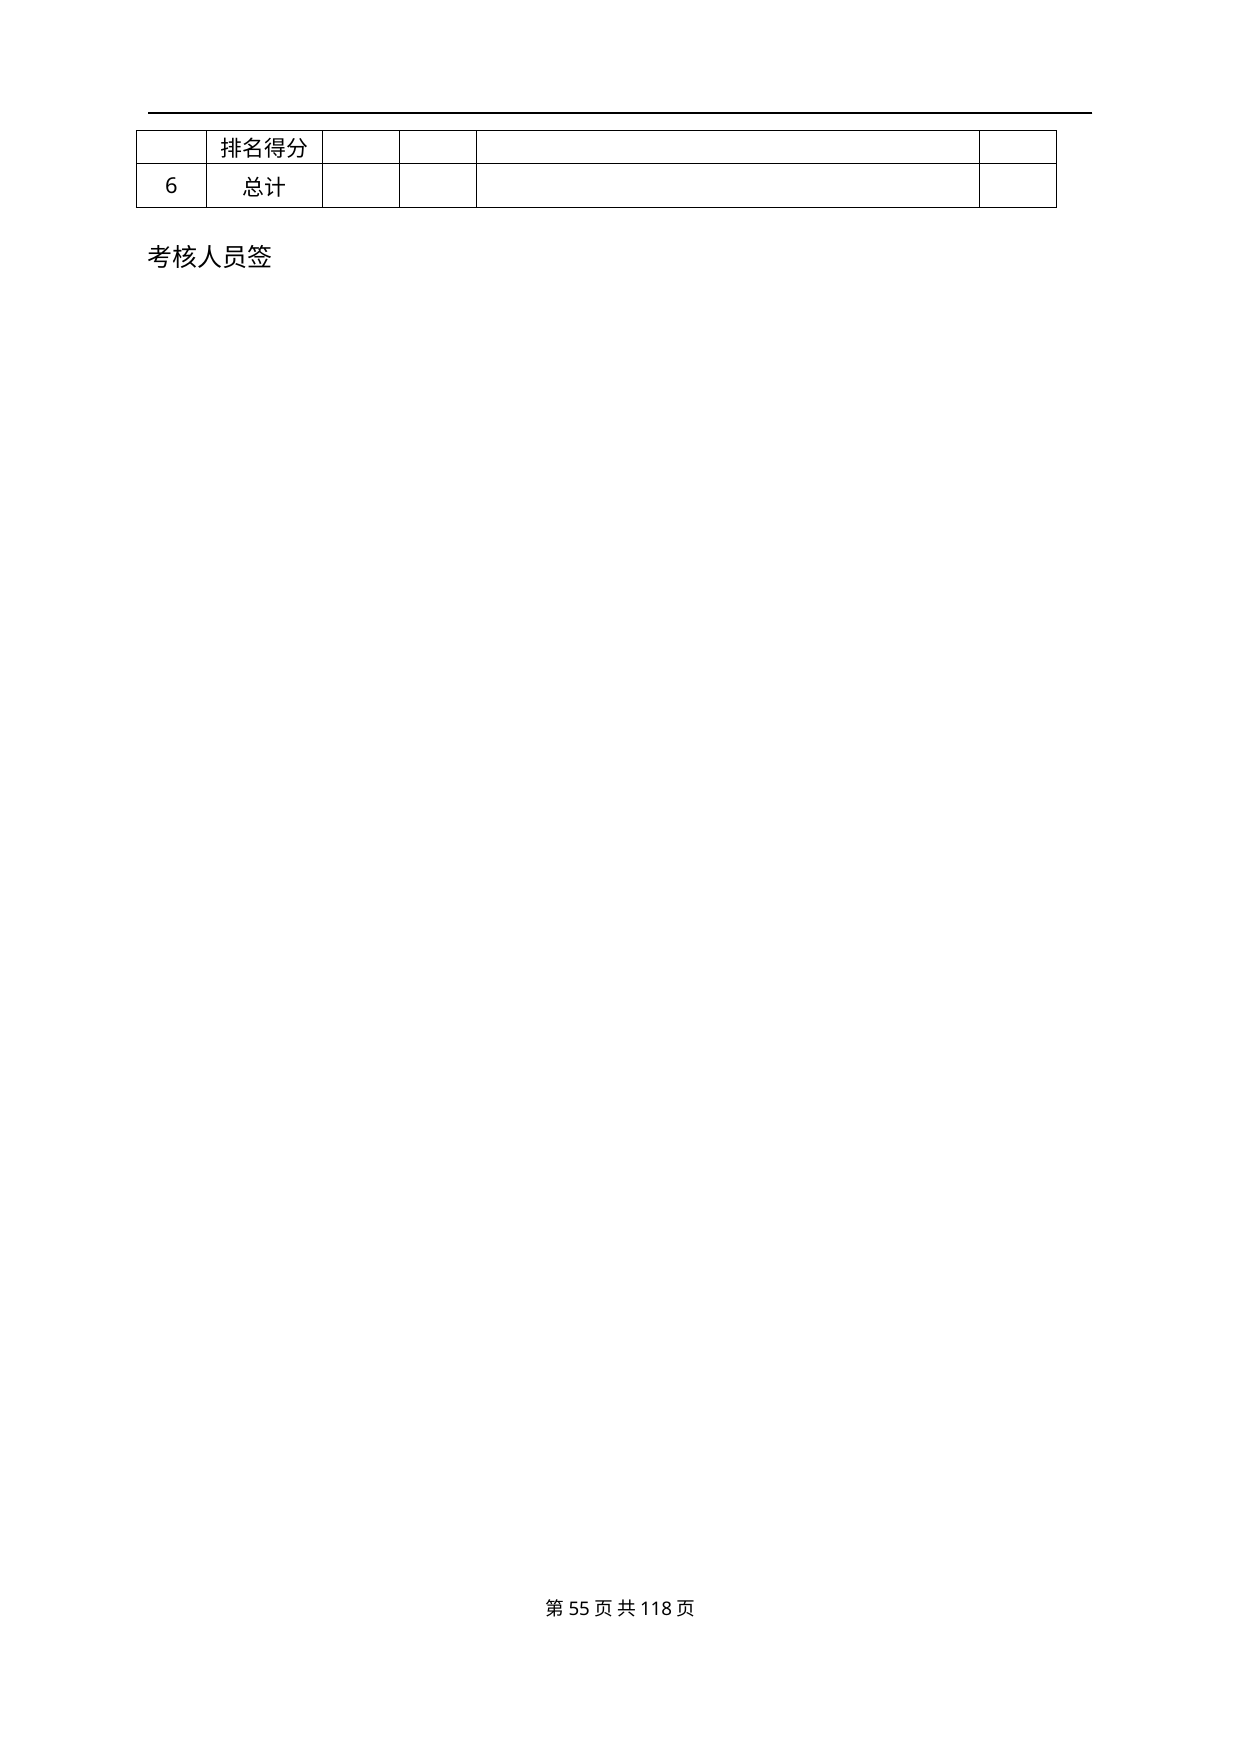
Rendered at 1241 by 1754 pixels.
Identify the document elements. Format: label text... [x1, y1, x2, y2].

table_cell [400, 164, 476, 207]
table_cell [323, 164, 399, 207]
table_cell [323, 131, 399, 163]
table_cell [980, 131, 1056, 163]
table_cell 季度考评排名得分 [207, 131, 322, 163]
table_cell [400, 131, 476, 163]
table_cell [980, 164, 1056, 207]
table_cell [477, 164, 979, 207]
table_cell 6 [137, 164, 206, 207]
table_cell [477, 131, 979, 163]
table_cell 5 [137, 131, 206, 163]
text 考核人员签 [148, 237, 1092, 274]
table_cell 总计 [207, 164, 322, 207]
